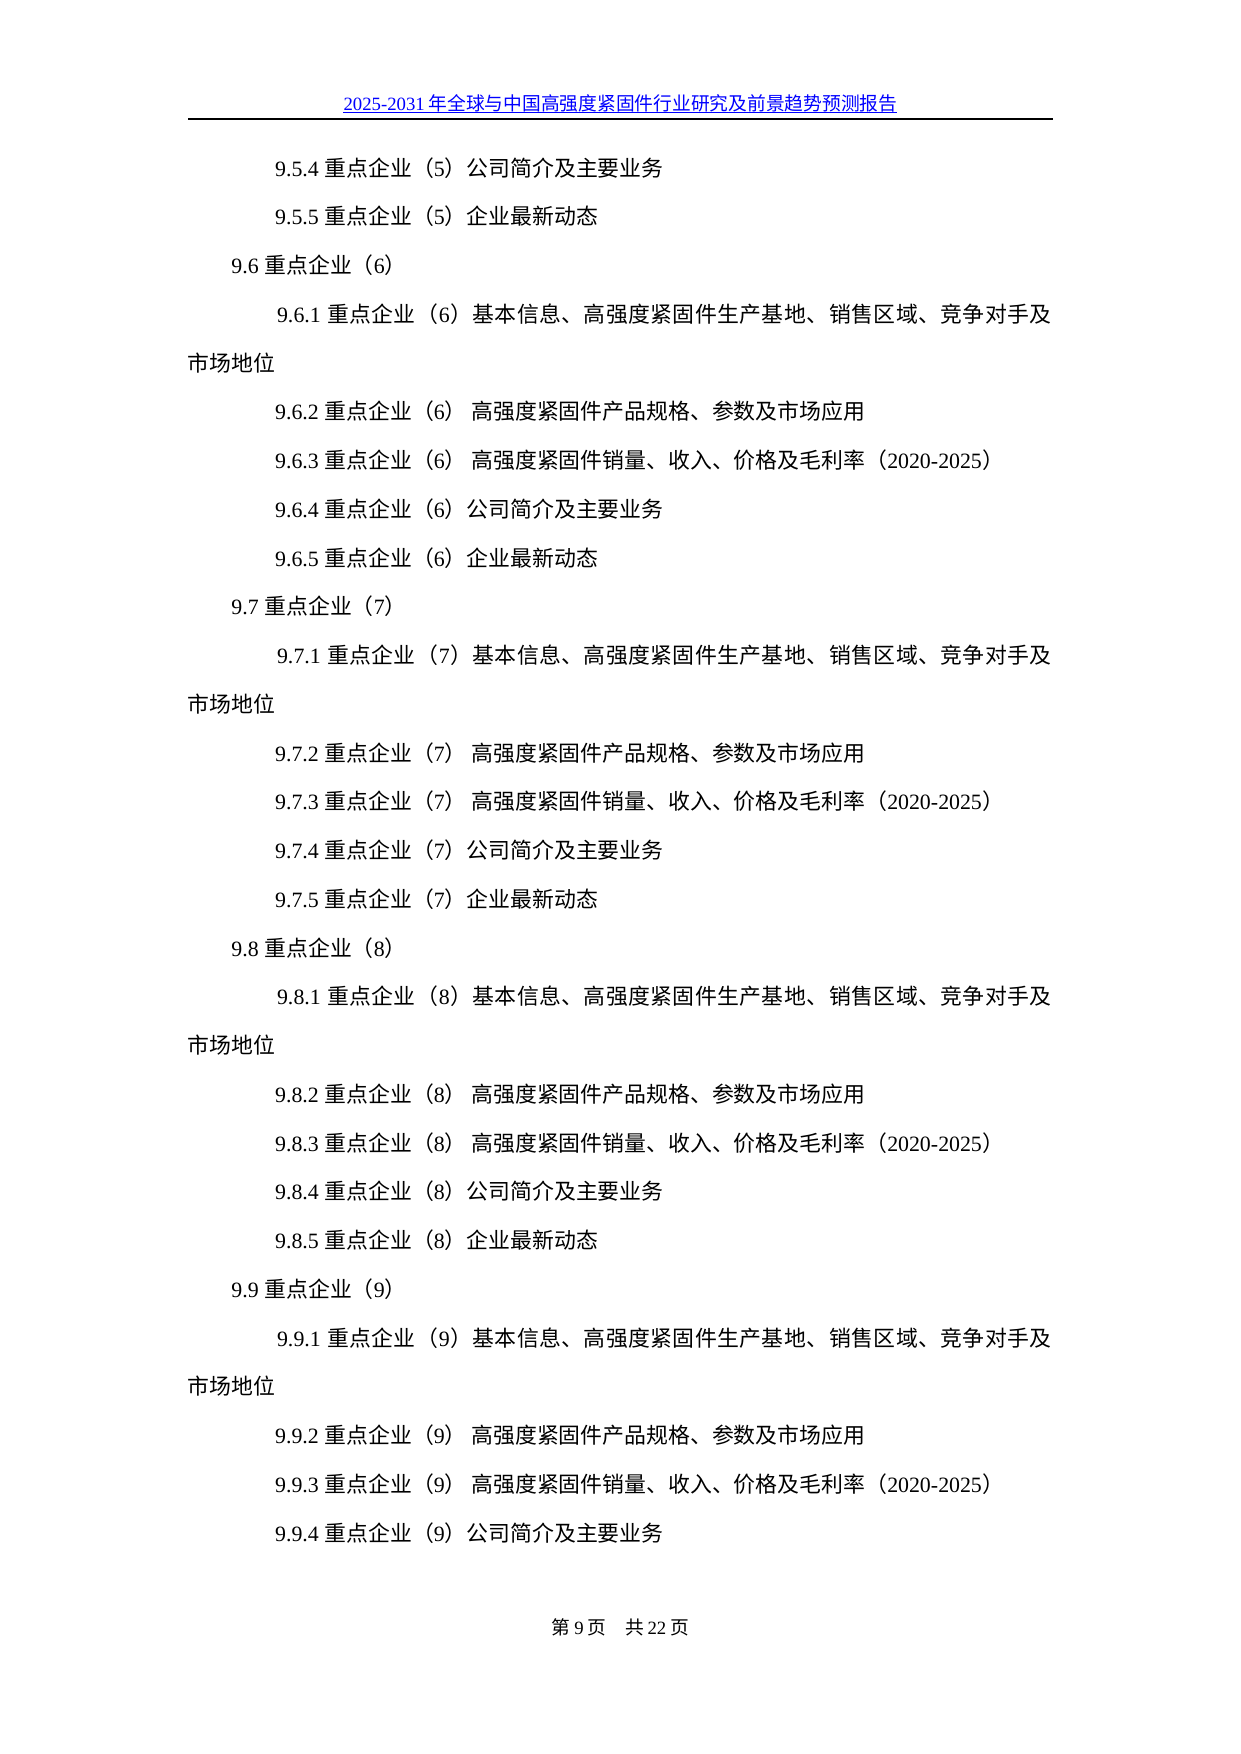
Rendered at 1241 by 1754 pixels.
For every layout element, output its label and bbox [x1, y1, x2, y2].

text [187, 150, 1053, 1548]
